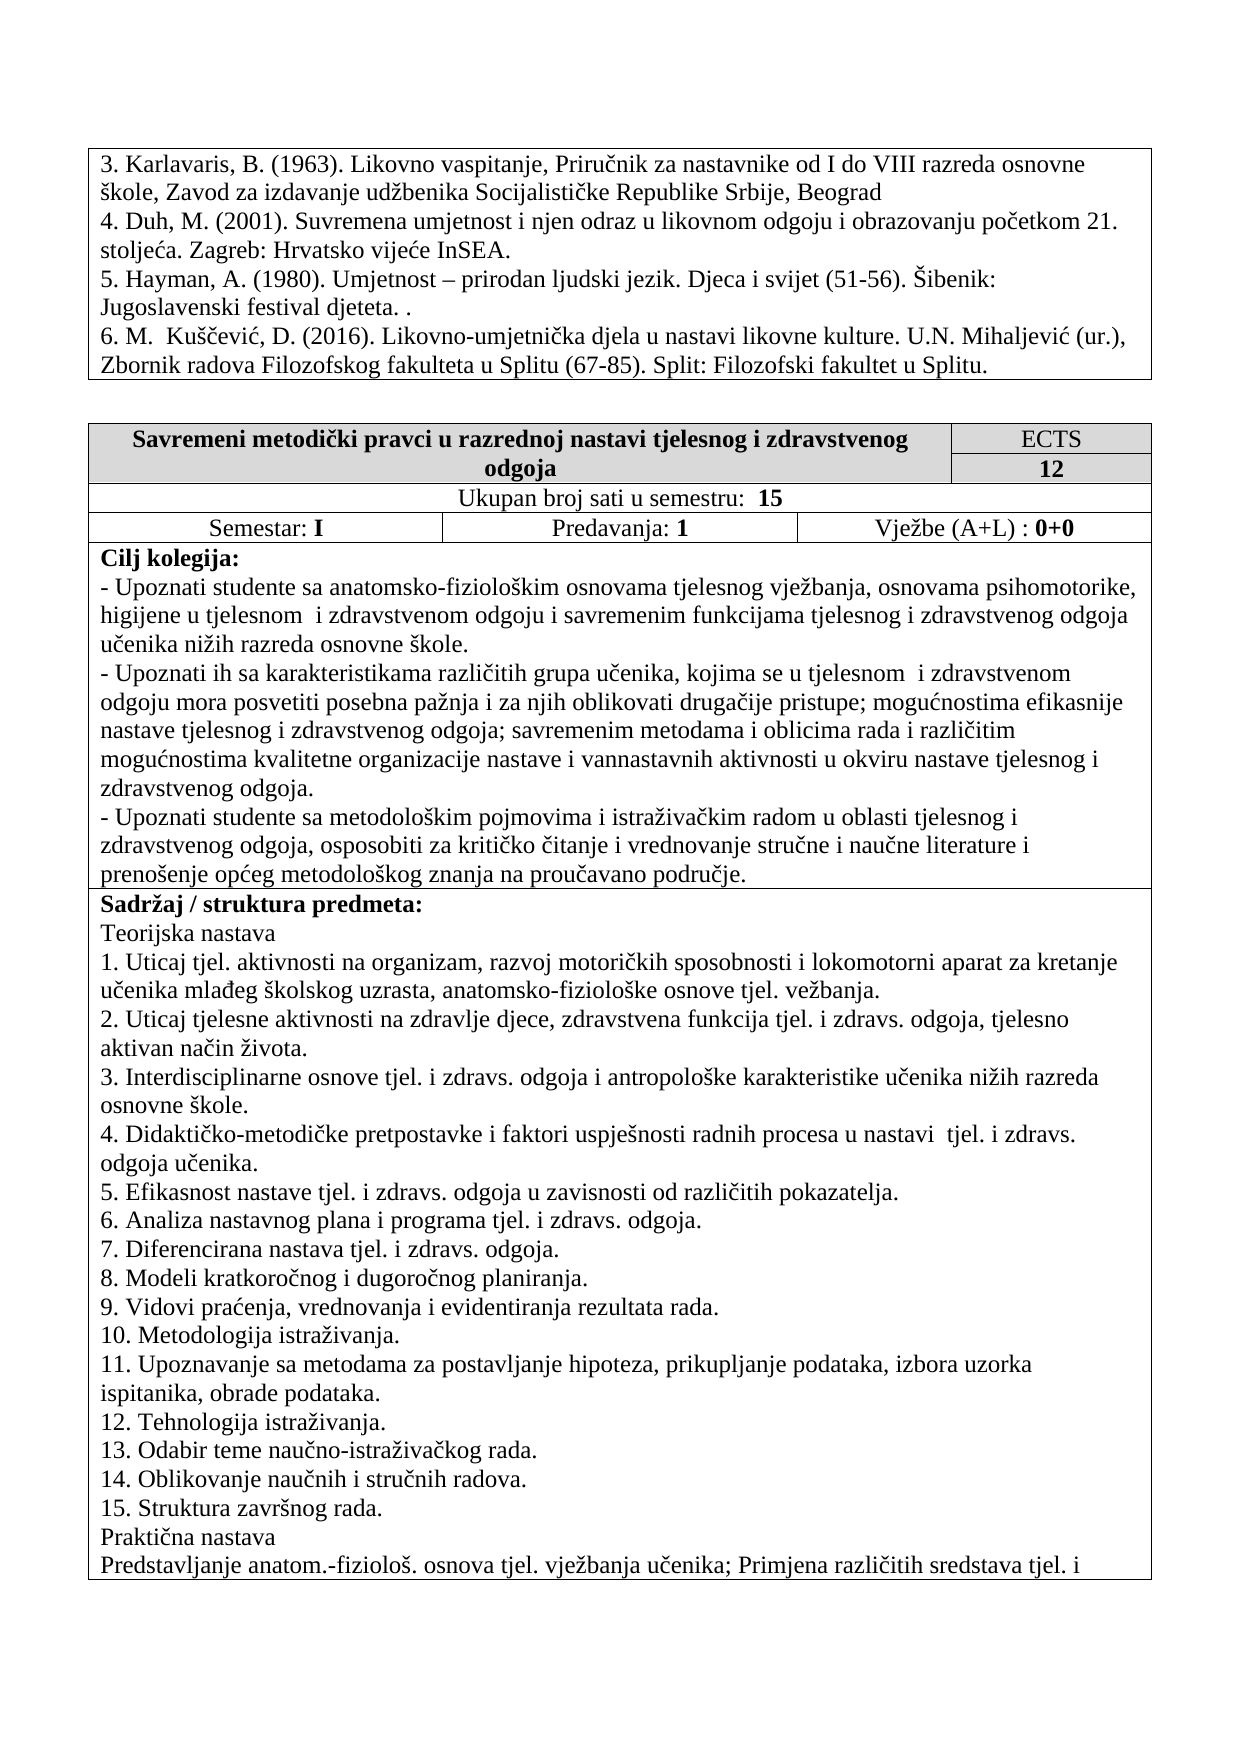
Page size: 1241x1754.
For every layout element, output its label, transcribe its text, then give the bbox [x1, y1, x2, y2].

table_cell 12 [952, 454, 1151, 482]
table_header ECTS [952, 424, 1151, 453]
table_cell Ukupan broj sati u semestru: 15 [89, 484, 1151, 512]
table_cell Semestar: I [89, 513, 442, 542]
table_header Savremeni metodički pravci u razrednoj nastavi tjelesnog i zdravstvenog odgoja [89, 424, 951, 482]
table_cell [89, 889, 1151, 1579]
table_cell Vježbe (A+L) : 0+0 [798, 513, 1151, 542]
table_cell Predavanja: 1 [443, 513, 797, 542]
table_cell Cilj kolegija: - Upoznati studente sa anatomsko-fiziološkim osnovama tjelesnog vježbanja, osnovama psihomotorike, higijene u tjelesnom i zdravstvenom odgoju i savremenim funkcijama tjelesnog i zdravstvenog odgoja učenika nižih razreda osnovne škole. - Upoznati ih sa karakteristikama različitih grupa učenika, kojima se u tjelesnom i zdravstvenom odgoju mora posvetiti posebna pažnja i za njih oblikovati drugačije pristupe; mogućnostima efikasnije nastave tjelesnog i zdravstvenog odgoja; savremenim metodama i oblicima rada i različitim mogućnostima kvalitetne organizacije nastave i vannastavnih aktivnosti u okviru nastave tjelesnog i zdravstvenog odgoja. - Upoznati studente sa metodološkim pojmovima i istraživačkim radom u oblasti tjelesnog i zdravstvenog odgoja, osposobiti za kritičko čitanje i vrednovanje stručne i naučne literature i prenošenje općeg metodološkog znanja na proučavano područje. [89, 543, 1151, 888]
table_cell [89, 149, 1151, 379]
